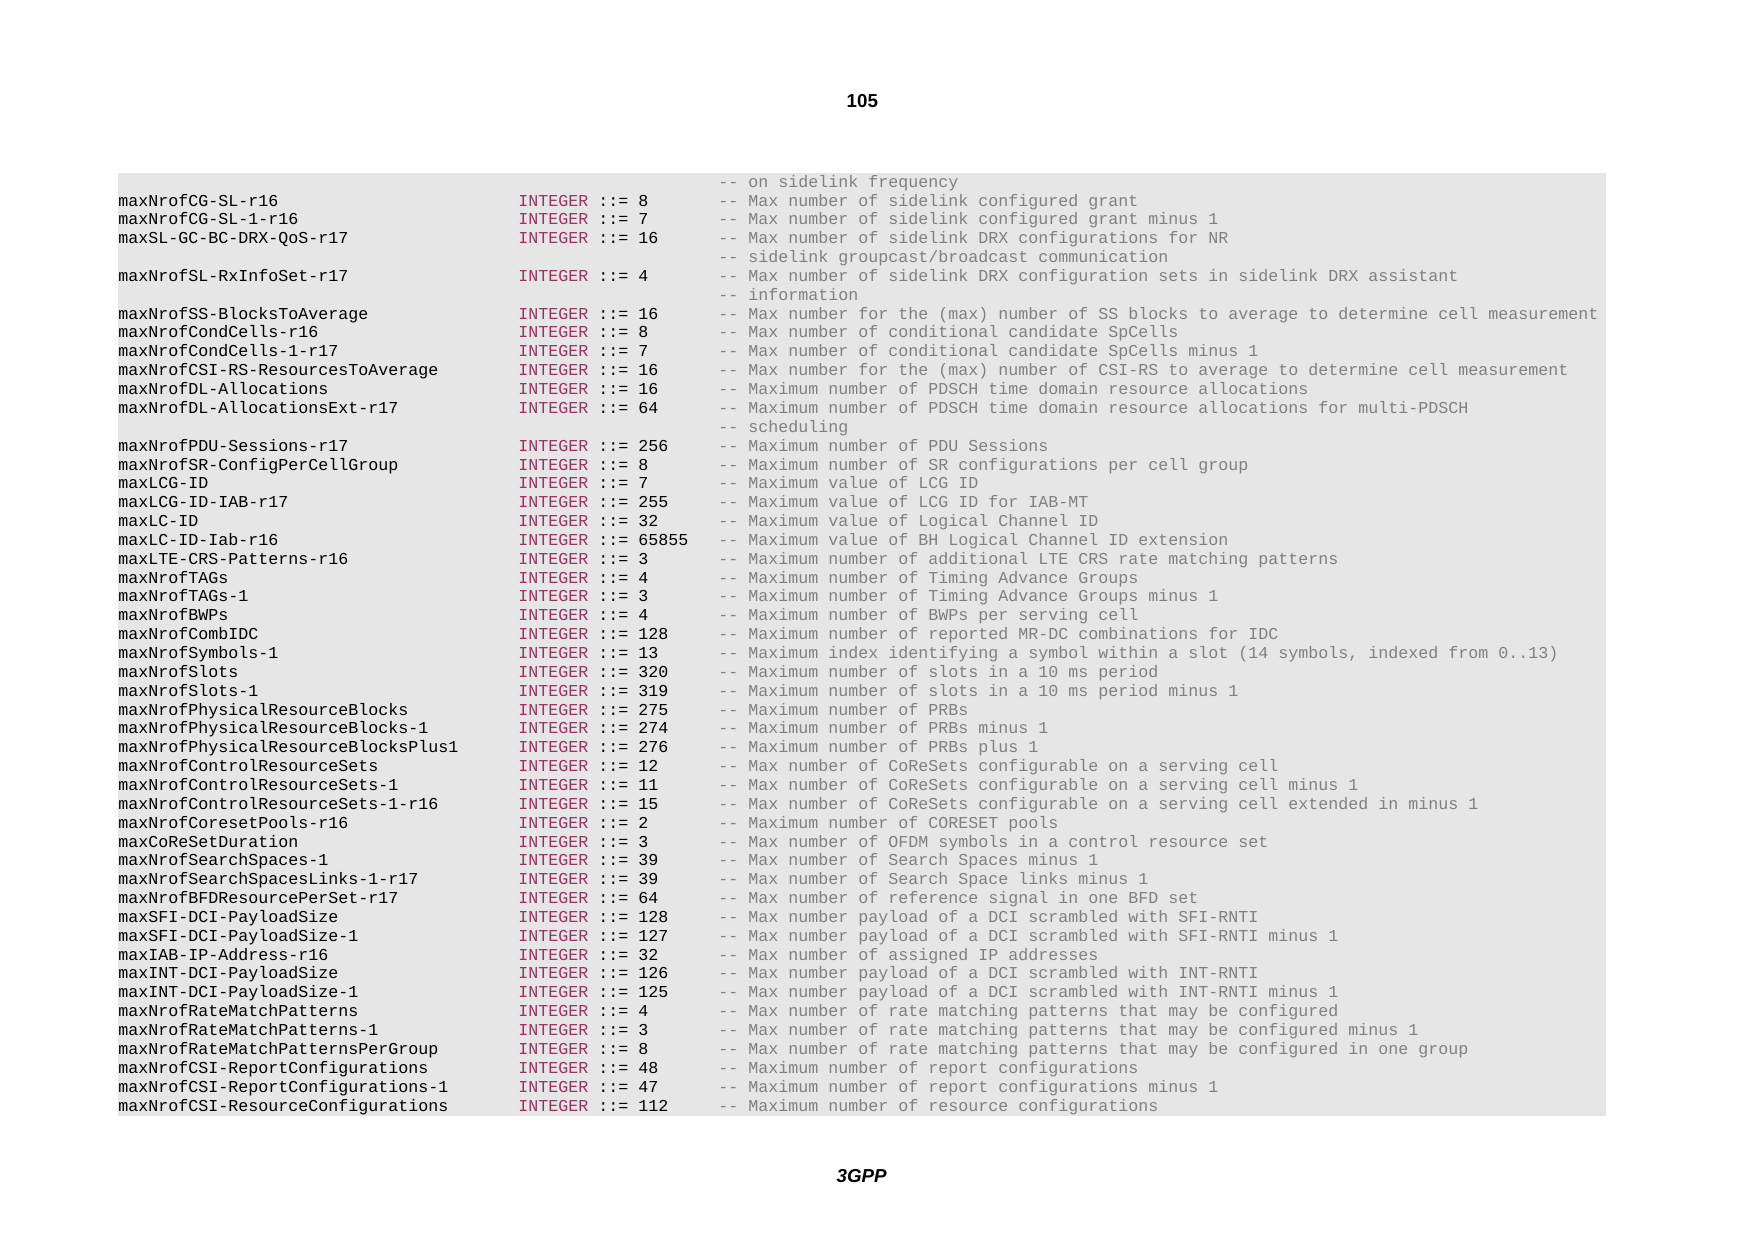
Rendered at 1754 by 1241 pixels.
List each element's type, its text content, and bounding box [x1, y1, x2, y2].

text maxIAB-IP-Address-r16 INTEGER ::= 32 -- Max number of assigned IP addresses [118, 946, 1606, 965]
text maxINT-DCI-PayloadSize INTEGER ::= 126 -- Max number payload of a DCI scrambled with INT-RNTI [118, 965, 1606, 984]
text maxNrofRateMatchPatterns-1 INTEGER ::= 3 -- Max number of rate matching patterns that may be configured minus 1 [118, 1022, 1606, 1041]
text maxLTE-CRS-Patterns-r16 INTEGER ::= 3 -- Maximum number of additional LTE CRS rate matching patterns [118, 550, 1606, 569]
text maxNrofCSI-ReportConfigurations INTEGER ::= 48 -- Maximum number of report configurations [118, 1059, 1606, 1078]
text maxINT-DCI-PayloadSize-1 INTEGER ::= 125 -- Max number payload of a DCI scrambled with INT-RNTI minus 1 [118, 984, 1606, 1003]
text -- sidelink groupcast/broadcast communication [118, 249, 1606, 267]
text maxLCG-ID INTEGER ::= 7 -- Maximum value of LCG ID [118, 475, 1606, 494]
text maxNrofPDU-Sessions-r17 INTEGER ::= 256 -- Maximum number of PDU Sessions [118, 437, 1606, 456]
text maxNrofSymbols-1 INTEGER ::= 13 -- Maximum index identifying a symbol within a slot (14 symbols, indexed from 0..13) [118, 644, 1606, 663]
text maxNrofTAGs INTEGER ::= 4 -- Maximum number of Timing Advance Groups [118, 569, 1606, 588]
text maxCoReSetDuration INTEGER ::= 3 -- Max number of OFDM symbols in a control resource set [118, 833, 1606, 852]
text maxNrofBFDResourcePerSet-r17 INTEGER ::= 64 -- Max number of reference signal in one BFD set [118, 890, 1606, 908]
text maxNrofCondCells-1-r17 INTEGER ::= 7 -- Max number of conditional candidate SpCells minus 1 [118, 343, 1606, 362]
text maxNrofCSI-ReportConfigurations-1 INTEGER ::= 47 -- Maximum number of report configurations minus 1 [118, 1078, 1606, 1097]
text maxNrofControlResourceSets INTEGER ::= 12 -- Max number of CoReSets configurable on a serving cell [118, 758, 1606, 777]
text maxNrofTAGs-1 INTEGER ::= 3 -- Maximum number of Timing Advance Groups minus 1 [118, 588, 1606, 607]
text maxNrofRateMatchPatternsPerGroup INTEGER ::= 8 -- Max number of rate matching patterns that may be configured in one group [118, 1041, 1606, 1059]
text maxNrofDL-AllocationsExt-r17 INTEGER ::= 64 -- Maximum number of PDSCH time domain resource allocations for multi-PDSCH [118, 399, 1606, 418]
text maxLCG-ID-IAB-r17 INTEGER ::= 255 -- Maximum value of LCG ID for IAB-MT [118, 494, 1606, 513]
text maxNrofControlResourceSets-1-r16 INTEGER ::= 15 -- Max number of CoReSets configurable on a serving cell extended in minus 1 [118, 795, 1606, 814]
text maxLC-ID INTEGER ::= 32 -- Maximum value of Logical Channel ID [118, 513, 1606, 531]
text maxNrofCoresetPools-r16 INTEGER ::= 2 -- Maximum number of CORESET pools [118, 814, 1606, 833]
text maxNrofDL-Allocations INTEGER ::= 16 -- Maximum number of PDSCH time domain resource allocations [118, 381, 1606, 399]
text maxNrofPhysicalResourceBlocks INTEGER ::= 275 -- Maximum number of PRBs [118, 701, 1606, 720]
text maxNrofPhysicalResourceBlocks-1 INTEGER ::= 274 -- Maximum number of PRBs minus 1 [118, 720, 1606, 739]
text maxNrofCSI-ResourceConfigurations INTEGER ::= 112 -- Maximum number of resource configurations [118, 1097, 1606, 1116]
text maxLC-ID-Iab-r16 INTEGER ::= 65855 -- Maximum value of BH Logical Channel ID extension [118, 531, 1606, 550]
text maxNrofCG-SL-1-r16 INTEGER ::= 7 -- Max number of sidelink configured grant minus 1 [118, 211, 1606, 230]
text maxNrofSlots-1 INTEGER ::= 319 -- Maximum number of slots in a 10 ms period minus 1 [118, 682, 1606, 701]
text maxNrofCombIDC INTEGER ::= 128 -- Maximum number of reported MR-DC combinations for IDC [118, 626, 1606, 644]
text maxNrofSlots INTEGER ::= 320 -- Maximum number of slots in a 10 ms period [118, 663, 1606, 682]
text maxNrofSearchSpacesLinks-1-r17 INTEGER ::= 39 -- Max number of Search Space links minus 1 [118, 871, 1606, 890]
text maxSFI-DCI-PayloadSize INTEGER ::= 128 -- Max number payload of a DCI scrambled with SFI-RNTI [118, 908, 1606, 927]
text maxNrofCondCells-r16 INTEGER ::= 8 -- Max number of conditional candidate SpCells [118, 324, 1606, 343]
text maxNrofSR-ConfigPerCellGroup INTEGER ::= 8 -- Maximum number of SR configurations per cell group [118, 456, 1606, 475]
text -- on sidelink frequency [118, 173, 1606, 192]
text maxNrofRateMatchPatterns INTEGER ::= 4 -- Max number of rate matching patterns that may be configured [118, 1003, 1606, 1022]
text maxNrofSS-BlocksToAverage INTEGER ::= 16 -- Max number for the (max) number of SS blocks to average to determine cell measurement [118, 305, 1606, 324]
text maxNrofCG-SL-r16 INTEGER ::= 8 -- Max number of sidelink configured grant [118, 192, 1606, 211]
text maxSFI-DCI-PayloadSize-1 INTEGER ::= 127 -- Max number payload of a DCI scrambled with SFI-RNTI minus 1 [118, 927, 1606, 946]
text maxNrofBWPs INTEGER ::= 4 -- Maximum number of BWPs per serving cell [118, 607, 1606, 626]
text maxSL-GC-BC-DRX-QoS-r17 INTEGER ::= 16 -- Max number of sidelink DRX configurations for NR [118, 230, 1606, 249]
text maxNrofPhysicalResourceBlocksPlus1 INTEGER ::= 276 -- Maximum number of PRBs plus 1 [118, 739, 1606, 758]
text maxNrofSearchSpaces-1 INTEGER ::= 39 -- Max number of Search Spaces minus 1 [118, 852, 1606, 871]
text -- information [118, 286, 1606, 305]
text -- scheduling [118, 418, 1606, 437]
text maxNrofSL-RxInfoSet-r17 INTEGER ::= 4 -- Max number of sidelink DRX configuration sets in sidelink DRX assistant [118, 267, 1606, 286]
text maxNrofCSI-RS-ResourcesToAverage INTEGER ::= 16 -- Max number for the (max) number of CSI-RS to average to determine cell measurement [118, 362, 1606, 381]
text maxNrofControlResourceSets-1 INTEGER ::= 11 -- Max number of CoReSets configurable on a serving cell minus 1 [118, 777, 1606, 795]
